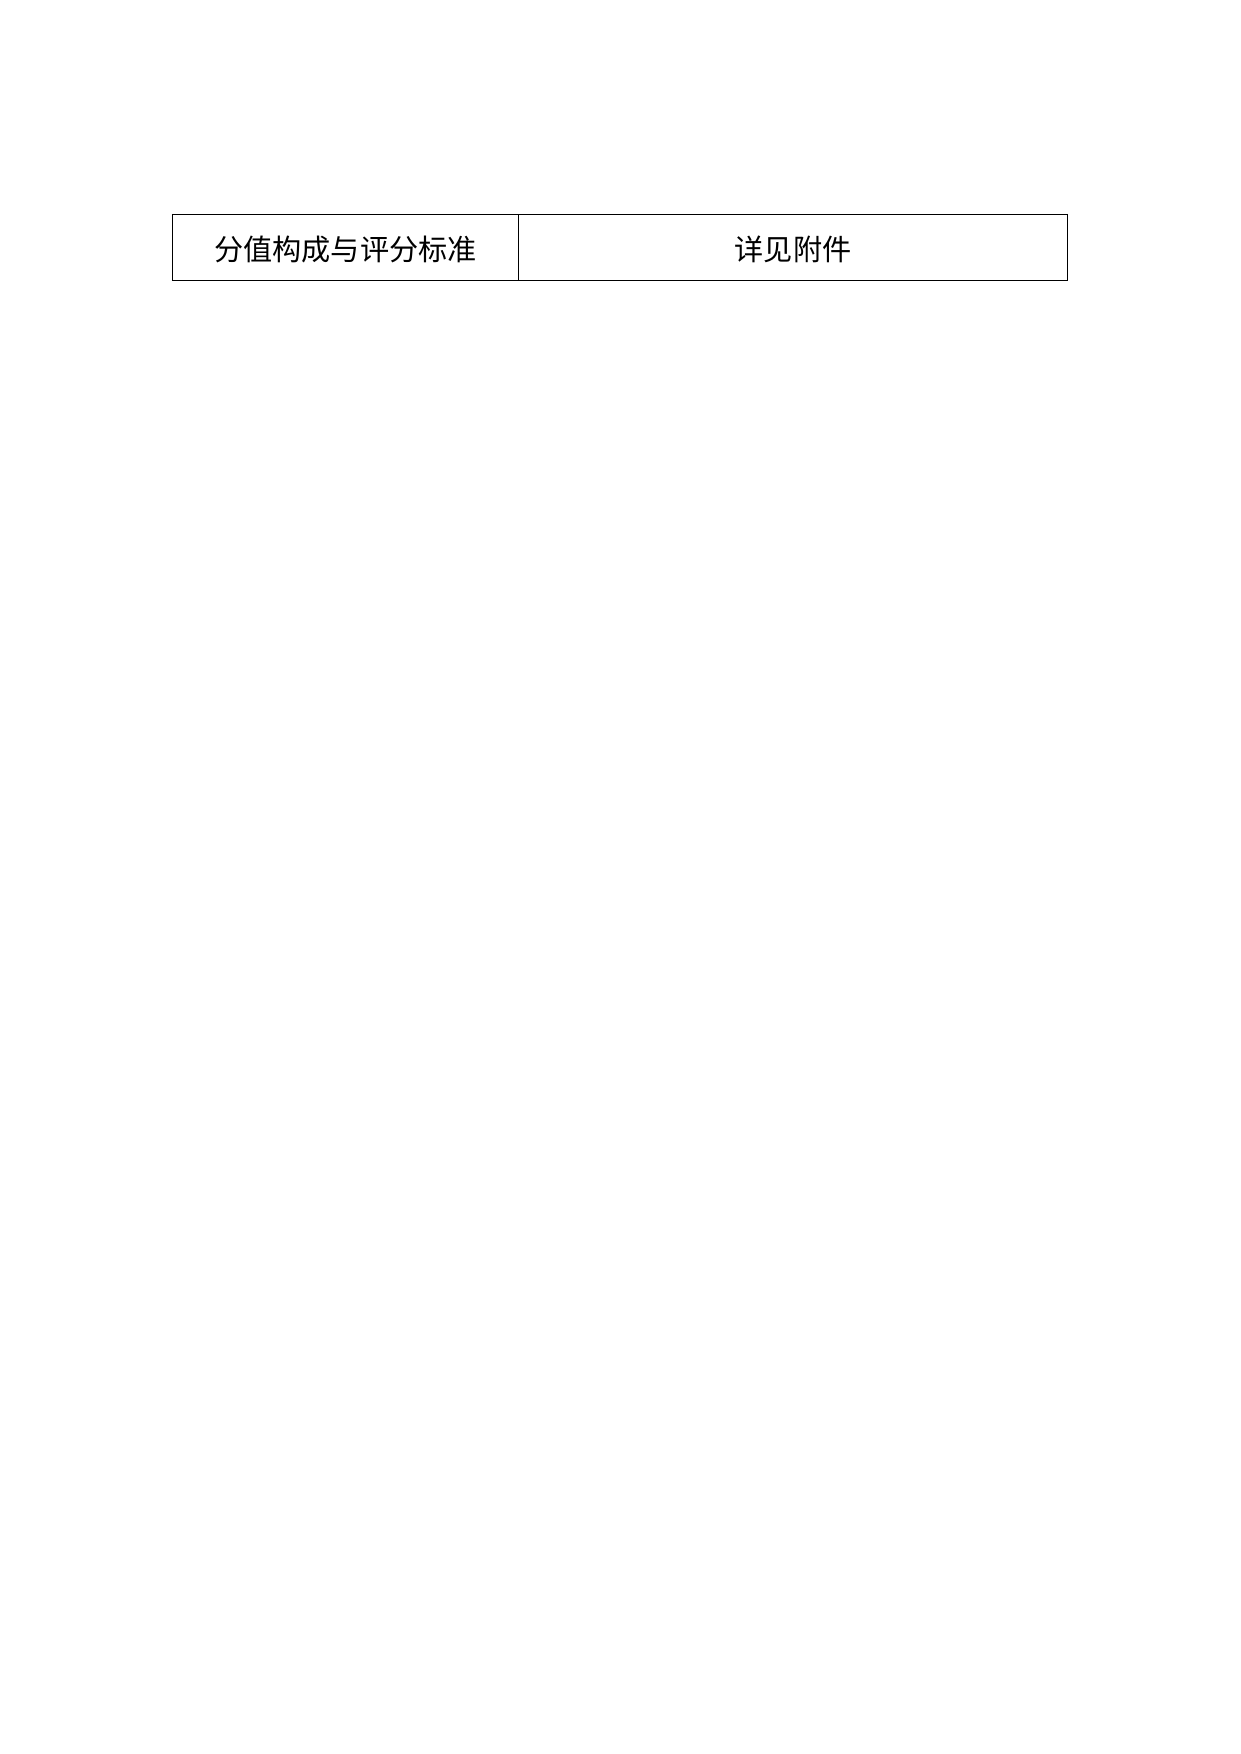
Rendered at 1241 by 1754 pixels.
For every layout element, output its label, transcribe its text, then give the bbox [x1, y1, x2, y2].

table_cell 详见附件 [519, 215, 1067, 280]
table_cell 分值构成与评分标准 [173, 215, 518, 280]
